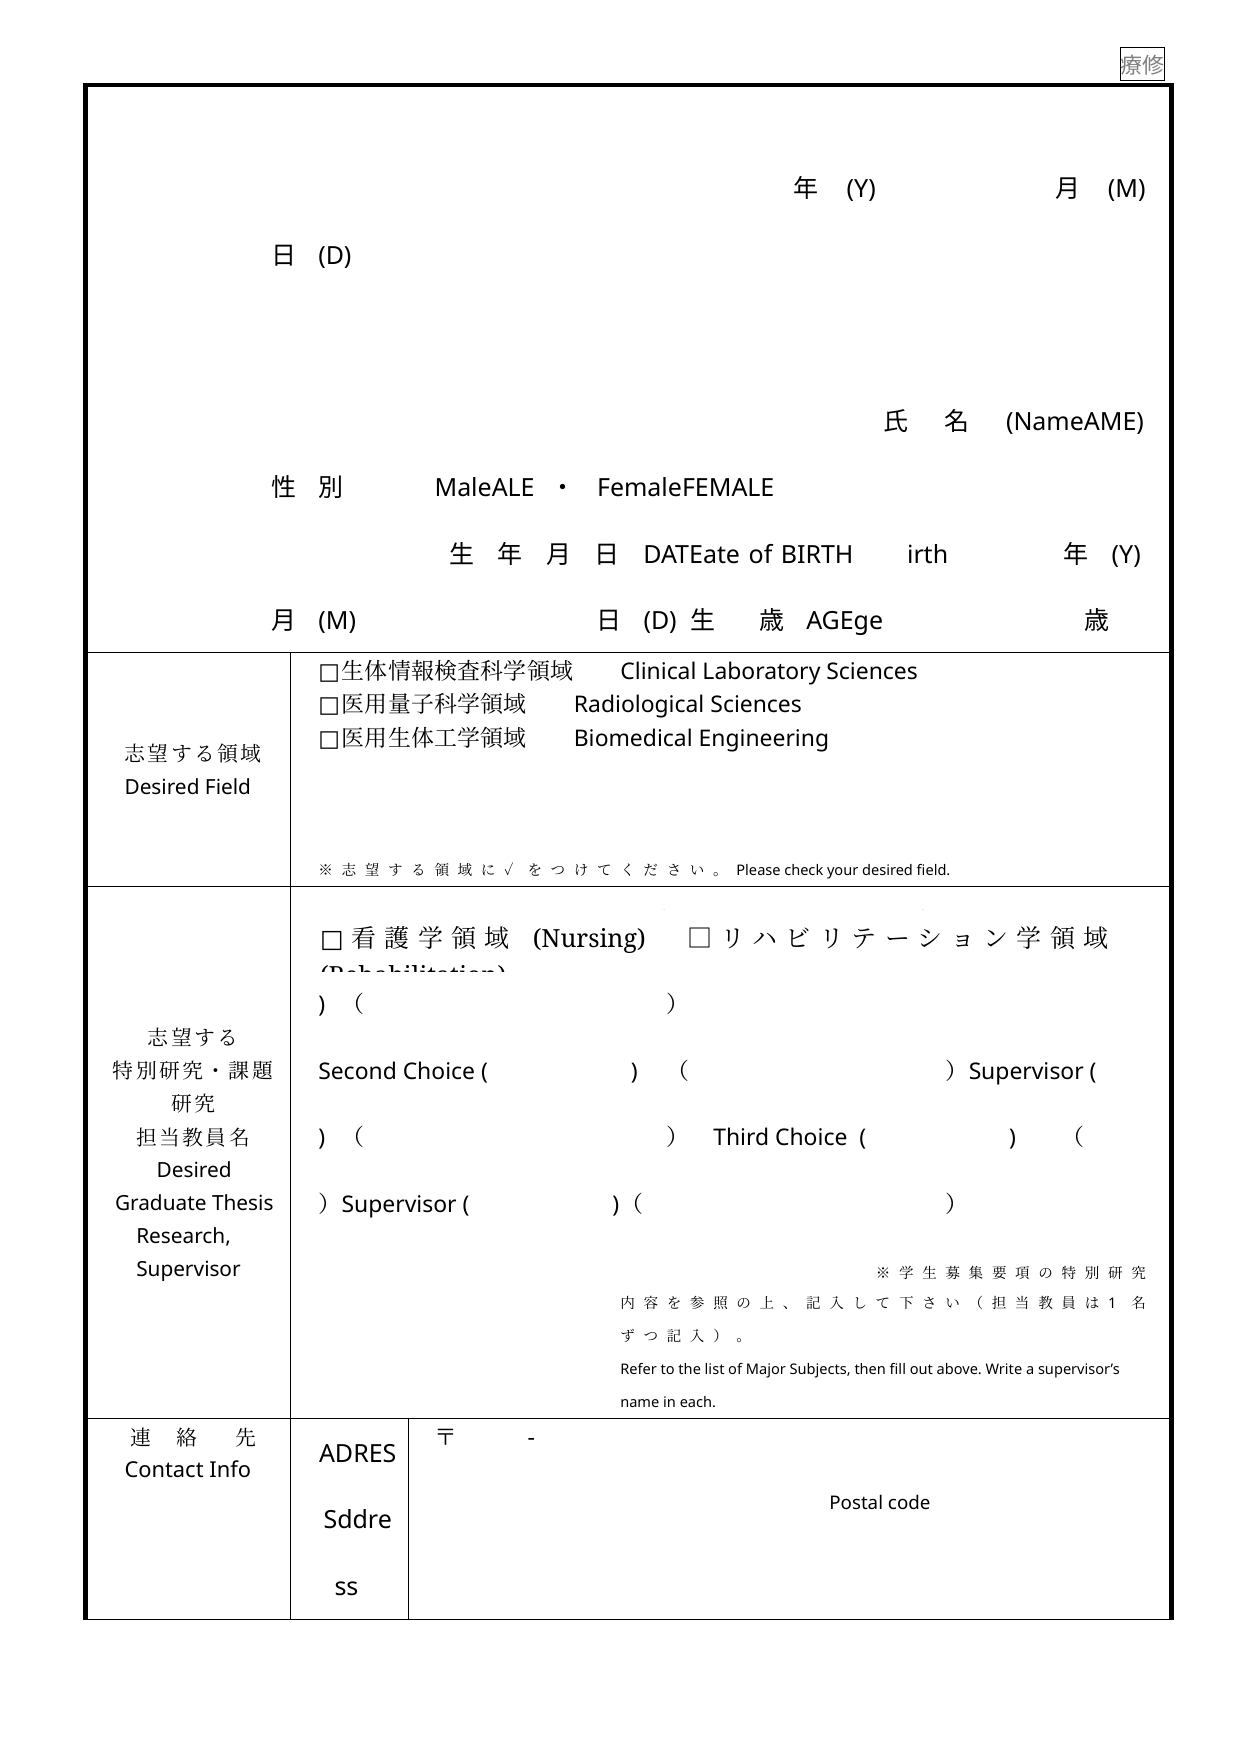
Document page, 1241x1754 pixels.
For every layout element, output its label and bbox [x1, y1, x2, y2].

table_cell [88, 1419, 290, 1619]
table_cell [291, 1419, 408, 1619]
table_cell [409, 1419, 1169, 1619]
table_header [88, 87, 1169, 652]
table_cell [291, 653, 1169, 886]
table_cell [88, 653, 290, 886]
table_cell [291, 887, 1169, 1418]
table_cell [88, 887, 290, 1418]
